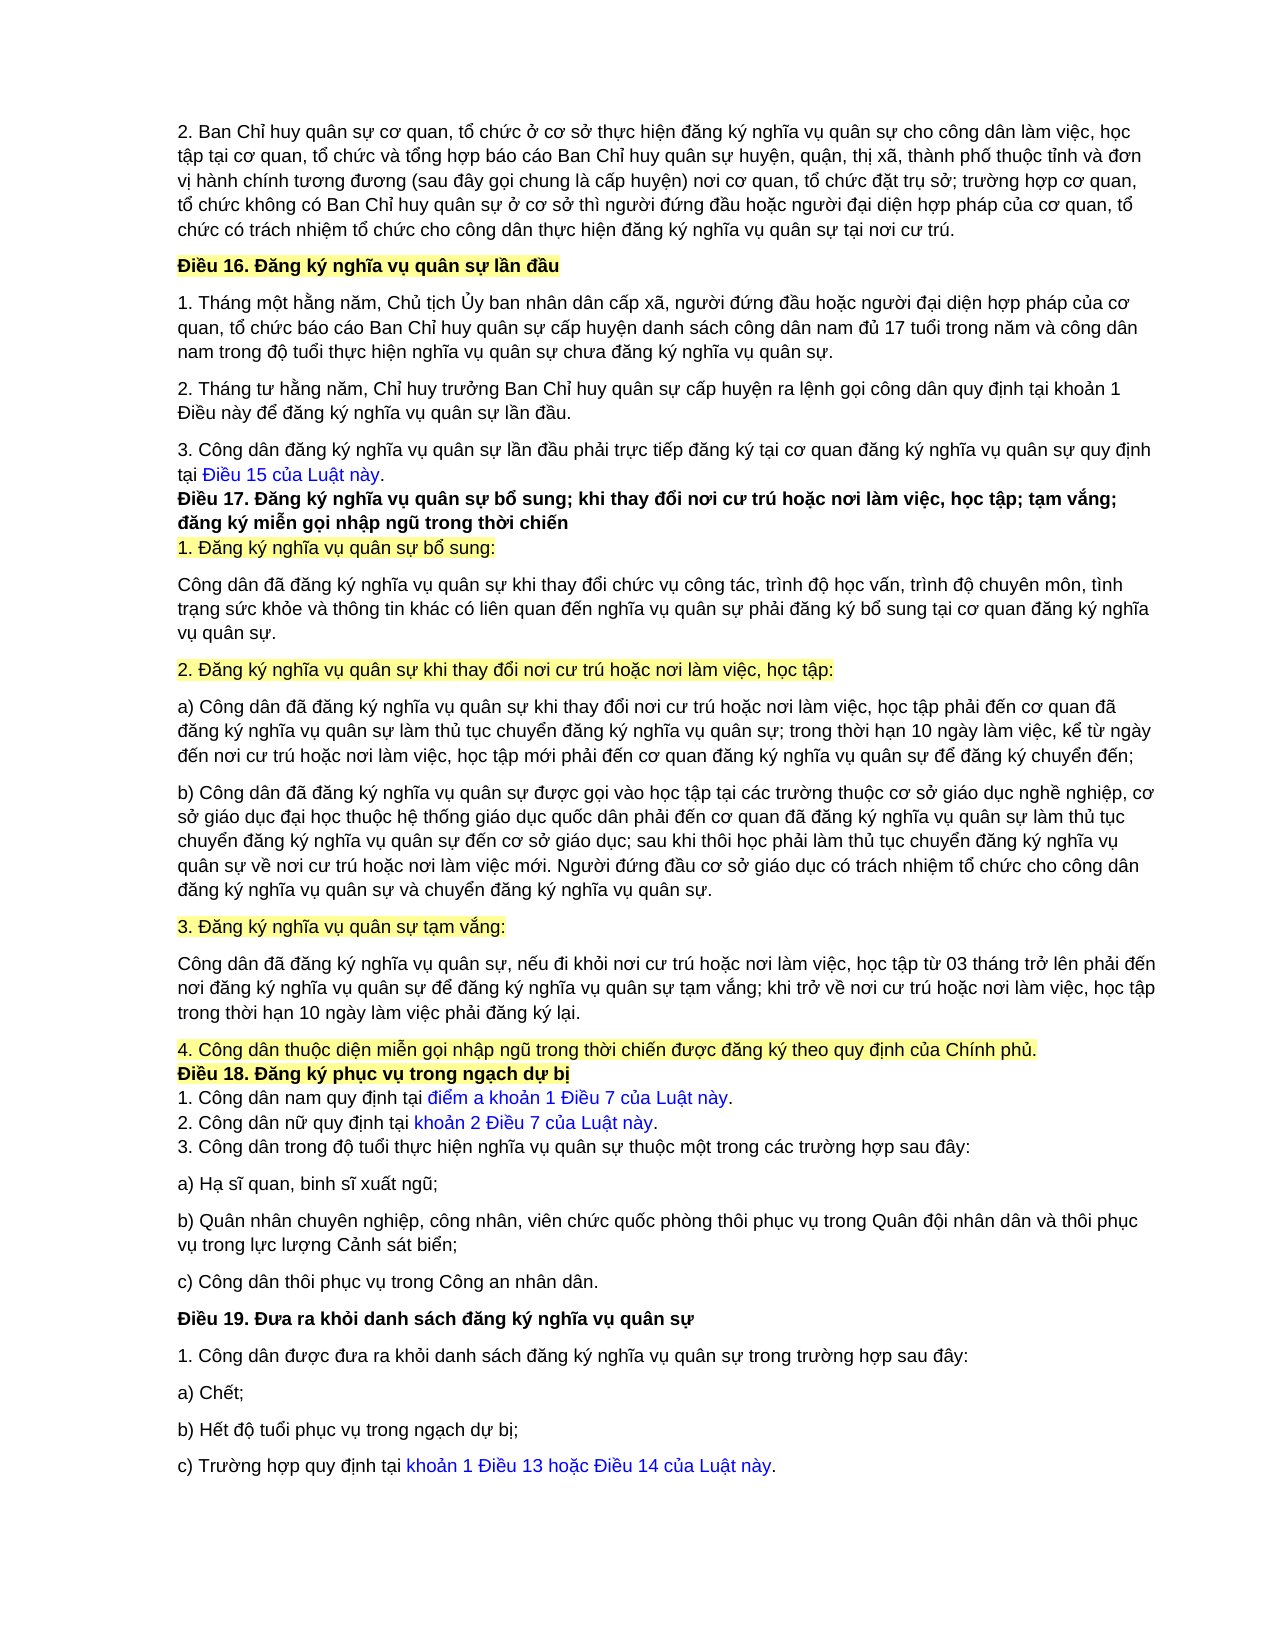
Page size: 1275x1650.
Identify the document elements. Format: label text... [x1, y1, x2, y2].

text c) Trường hợp quy định tại khoản 1 Điều 13 hoặc Điều 14 của Luật này. [177, 1452, 1157, 1477]
text Điều 16. Đăng ký nghĩa vụ quân sự lần đầu [177, 252, 1157, 277]
text 1. Công dân nam quy định tại điểm a khoản 1 Điều 7 của Luật này. [177, 1084, 1157, 1109]
text 2. Tháng tư hằng năm, Chỉ huy trưởng Ban Chỉ huy quân sự cấp huyện ra lệnh gọi công dân quy định tại khoản 1 Điều này để đăng ký nghĩa vụ quân sự lần đầu. [177, 375, 1157, 424]
text 4. Công dân thuộc diện miễn gọi nhập ngũ trong thời chiến được đăng ký theo quy định của Chính phủ. [177, 1036, 1157, 1060]
text 3. Đăng ký nghĩa vụ quân sự tạm vắng: [177, 913, 1157, 937]
text 1. Công dân được đưa ra khỏi danh sách đăng ký nghĩa vụ quân sự trong trường hợp sau đây: [177, 1342, 1157, 1366]
text 2. Đăng ký nghĩa vụ quân sự khi thay đổi nơi cư trú hoặc nơi làm việc, học tập: [177, 656, 1157, 681]
text 2. Ban Chỉ huy quân sự cơ quan, tổ chức ở cơ sở thực hiện đăng ký nghĩa vụ quân sự cho công dân làm việc, học tập tại cơ quan, tổ chức và tổng hợp báo cáo Ban Chỉ huy quân sự huyện, quận, thị xã, thành phố thuộc tỉnh và đơn vị hành chính tương đương (sau đây gọi chung là cấp huyện) nơi cơ quan, tổ chức đặt trụ sở; trường hợp cơ quan, tổ chức không có Ban Chỉ huy quân sự ở cơ sở thì người đứng đầu hoặc người đại diện hợp pháp của cơ quan, tổ chức có trách nhiệm tổ chức cho công dân thực hiện đăng ký nghĩa vụ quân sự tại nơi cư trú. [177, 118, 1157, 240]
text Công dân đã đăng ký nghĩa vụ quân sự, nếu đi khỏi nơi cư trú hoặc nơi làm việc, học tập từ 03 tháng trở lên phải đến nơi đăng ký nghĩa vụ quân sự để đăng ký nghĩa vụ quân sự tạm vắng; khi trở về nơi cư trú hoặc nơi làm việc, học tập trong thời hạn 10 ngày làm việc phải đăng ký lại. [177, 950, 1157, 1023]
text Điều 17. Đăng ký nghĩa vụ quân sự bổ sung; khi thay đổi nơi cư trú hoặc nơi làm việc, học tập; tạm vắng; đăng ký miễn gọi nhập ngũ trong thời chiến [177, 485, 1157, 534]
text Công dân đã đăng ký nghĩa vụ quân sự khi thay đổi chức vụ công tác, trình độ học vấn, trình độ chuyên môn, tình trạng sức khỏe và thông tin khác có liên quan đến nghĩa vụ quân sự phải đăng ký bổ sung tại cơ quan đăng ký nghĩa vụ quân sự. [177, 571, 1157, 644]
text b) Công dân đã đăng ký nghĩa vụ quân sự được gọi vào học tập tại các trường thuộc cơ sở giáo dục nghề nghiệp, cơ sở giáo dục đại học thuộc hệ thống giáo dục quốc dân phải đến cơ quan đã đăng ký nghĩa vụ quân sự làm thủ tục chuyển đăng ký nghĩa vụ quân sự đến cơ sở giáo dục; sau khi thôi học phải làm thủ tục chuyển đăng ký nghĩa vụ quân sự về nơi cư trú hoặc nơi làm việc mới. Người đứng đầu cơ sở giáo dục có trách nhiệm tổ chức cho công dân đăng ký nghĩa vụ quân sự và chuyển đăng ký nghĩa vụ quân sự. [177, 779, 1157, 901]
text 3. Công dân đăng ký nghĩa vụ quân sự lần đầu phải trực tiếp đăng ký tại cơ quan đăng ký nghĩa vụ quân sự quy định tại Điều 15 của Luật này. [177, 436, 1157, 485]
text Điều 18. Đăng ký phục vụ trong ngạch dự bị [177, 1060, 1157, 1084]
text c) Công dân thôi phục vụ trong Công an nhân dân. [177, 1268, 1157, 1292]
text 1. Đăng ký nghĩa vụ quân sự bổ sung: [177, 534, 1157, 558]
text a) Công dân đã đăng ký nghĩa vụ quân sự khi thay đổi nơi cư trú hoặc nơi làm việc, học tập phải đến cơ quan đã đăng ký nghĩa vụ quân sự làm thủ tục chuyển đăng ký nghĩa vụ quân sự; trong thời hạn 10 ngày làm việc, kể từ ngày đến nơi cư trú hoặc nơi làm việc, học tập mới phải đến cơ quan đăng ký nghĩa vụ quân sự để đăng ký chuyển đến; [177, 693, 1157, 766]
text a) Hạ sĩ quan, binh sĩ xuất ngũ; [177, 1170, 1157, 1194]
text b) Hết độ tuổi phục vụ trong ngạch dự bị; [177, 1416, 1157, 1440]
text 2. Công dân nữ quy định tại khoản 2 Điều 7 của Luật này. [177, 1109, 1157, 1133]
text a) Chết; [177, 1379, 1157, 1403]
text Điều 19. Đưa ra khỏi danh sách đăng ký nghĩa vụ quân sự [177, 1305, 1157, 1329]
text 1. Tháng một hằng năm, Chủ tịch Ủy ban nhân dân cấp xã, người đứng đầu hoặc người đại diện hợp pháp của cơ quan, tổ chức báo cáo Ban Chỉ huy quân sự cấp huyện danh sách công dân nam đủ 17 tuổi trong năm và công dân nam trong độ tuổi thực hiện nghĩa vụ quân sự chưa đăng ký nghĩa vụ quân sự. [177, 289, 1157, 362]
text b) Quân nhân chuyên nghiệp, công nhân, viên chức quốc phòng thôi phục vụ trong Quân đội nhân dân và thôi phục vụ trong lực lượng Cảnh sát biển; [177, 1207, 1157, 1256]
text 3. Công dân trong độ tuổi thực hiện nghĩa vụ quân sự thuộc một trong các trường hợp sau đây: [177, 1133, 1157, 1157]
